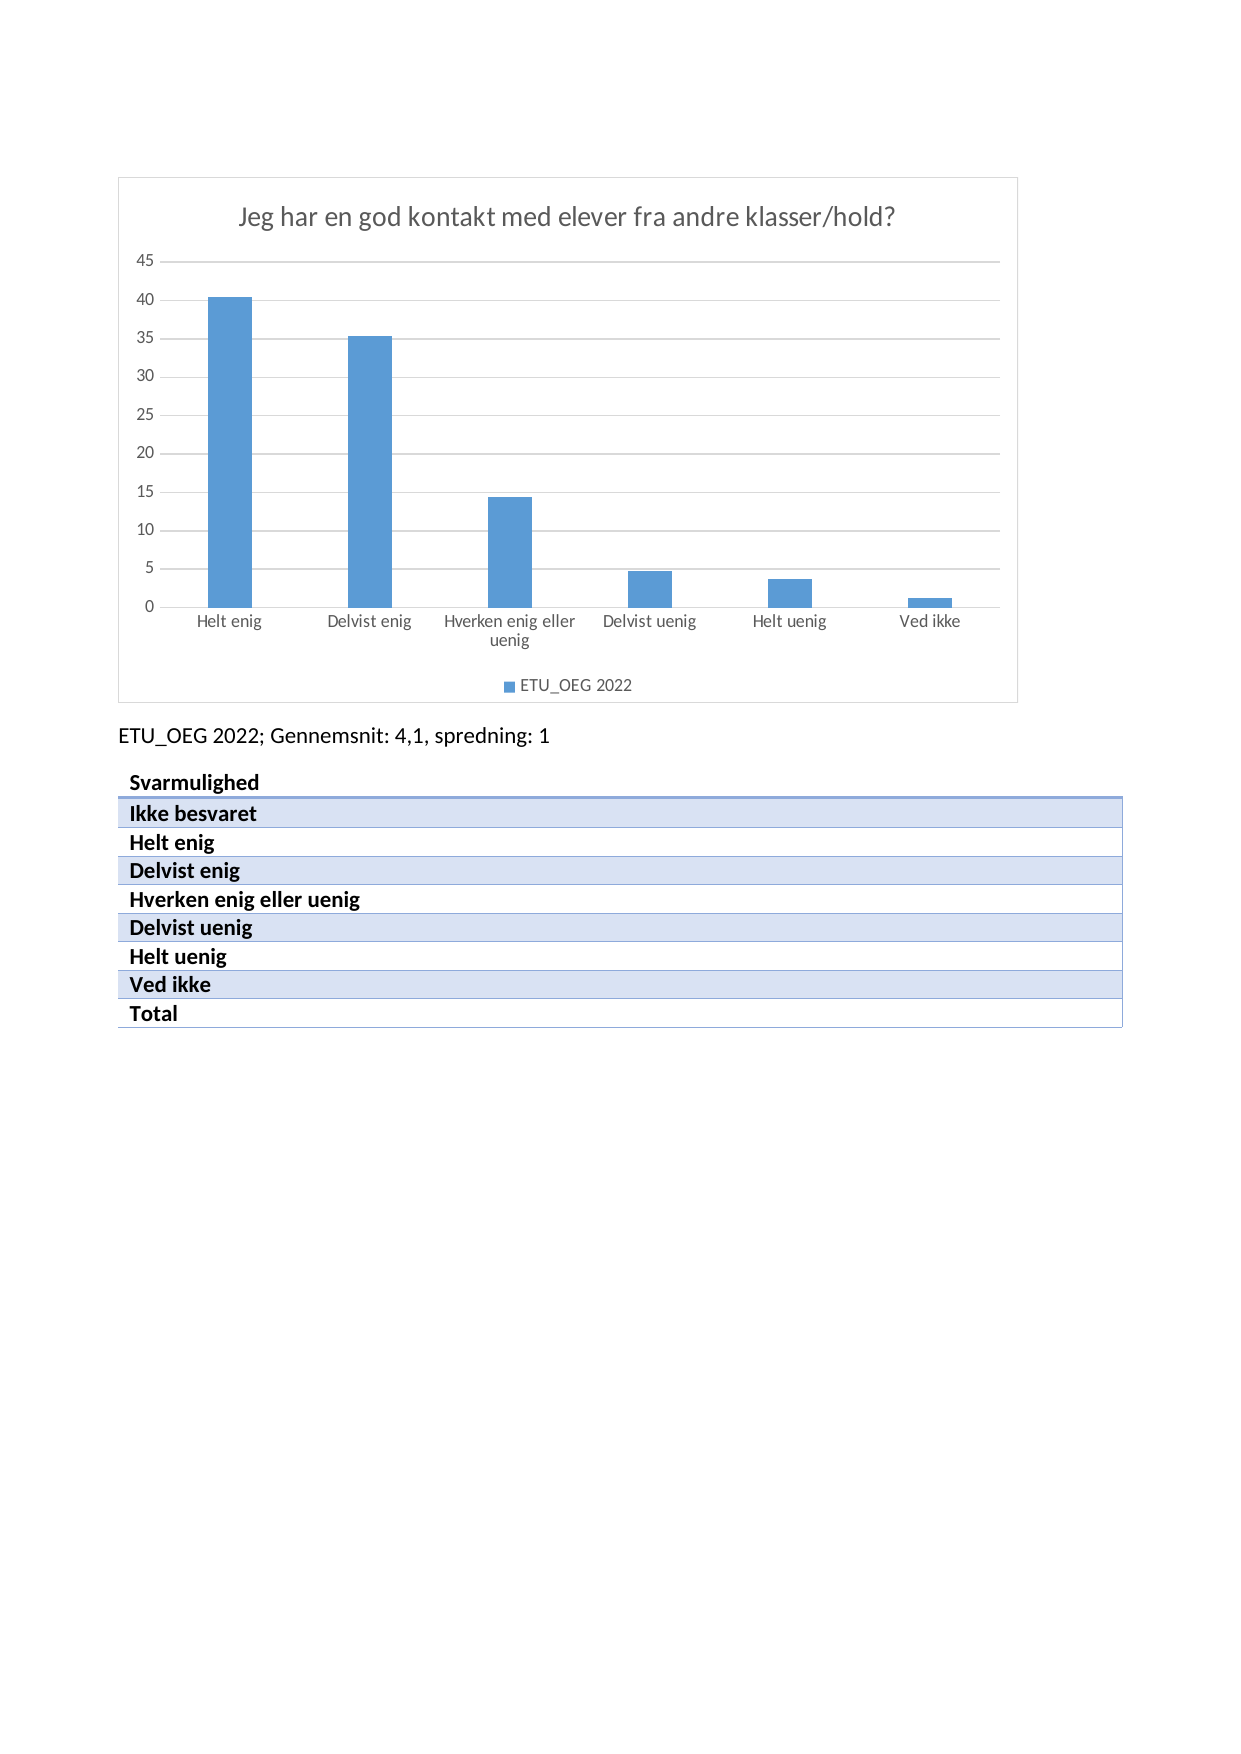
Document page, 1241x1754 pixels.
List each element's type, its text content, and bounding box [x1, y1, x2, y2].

table_cell Ved ikke [118, 971, 1122, 998]
table_cell Delvist uenig [118, 914, 1122, 941]
table_cell Delvist enig [118, 857, 1122, 884]
table_cell Total [118, 999, 1122, 1027]
table_cell Hverken enig eller uenig [118, 885, 1122, 913]
table_cell Helt enig [118, 828, 1122, 856]
text ETU_OEG 2022; Gennemsnit: 4,1, spredning: 1 [118, 721, 1122, 749]
table_cell Helt uenig [118, 942, 1122, 970]
table_header Svarmulighed [118, 768, 1122, 796]
table_cell Ikke besvaret [118, 799, 1122, 827]
